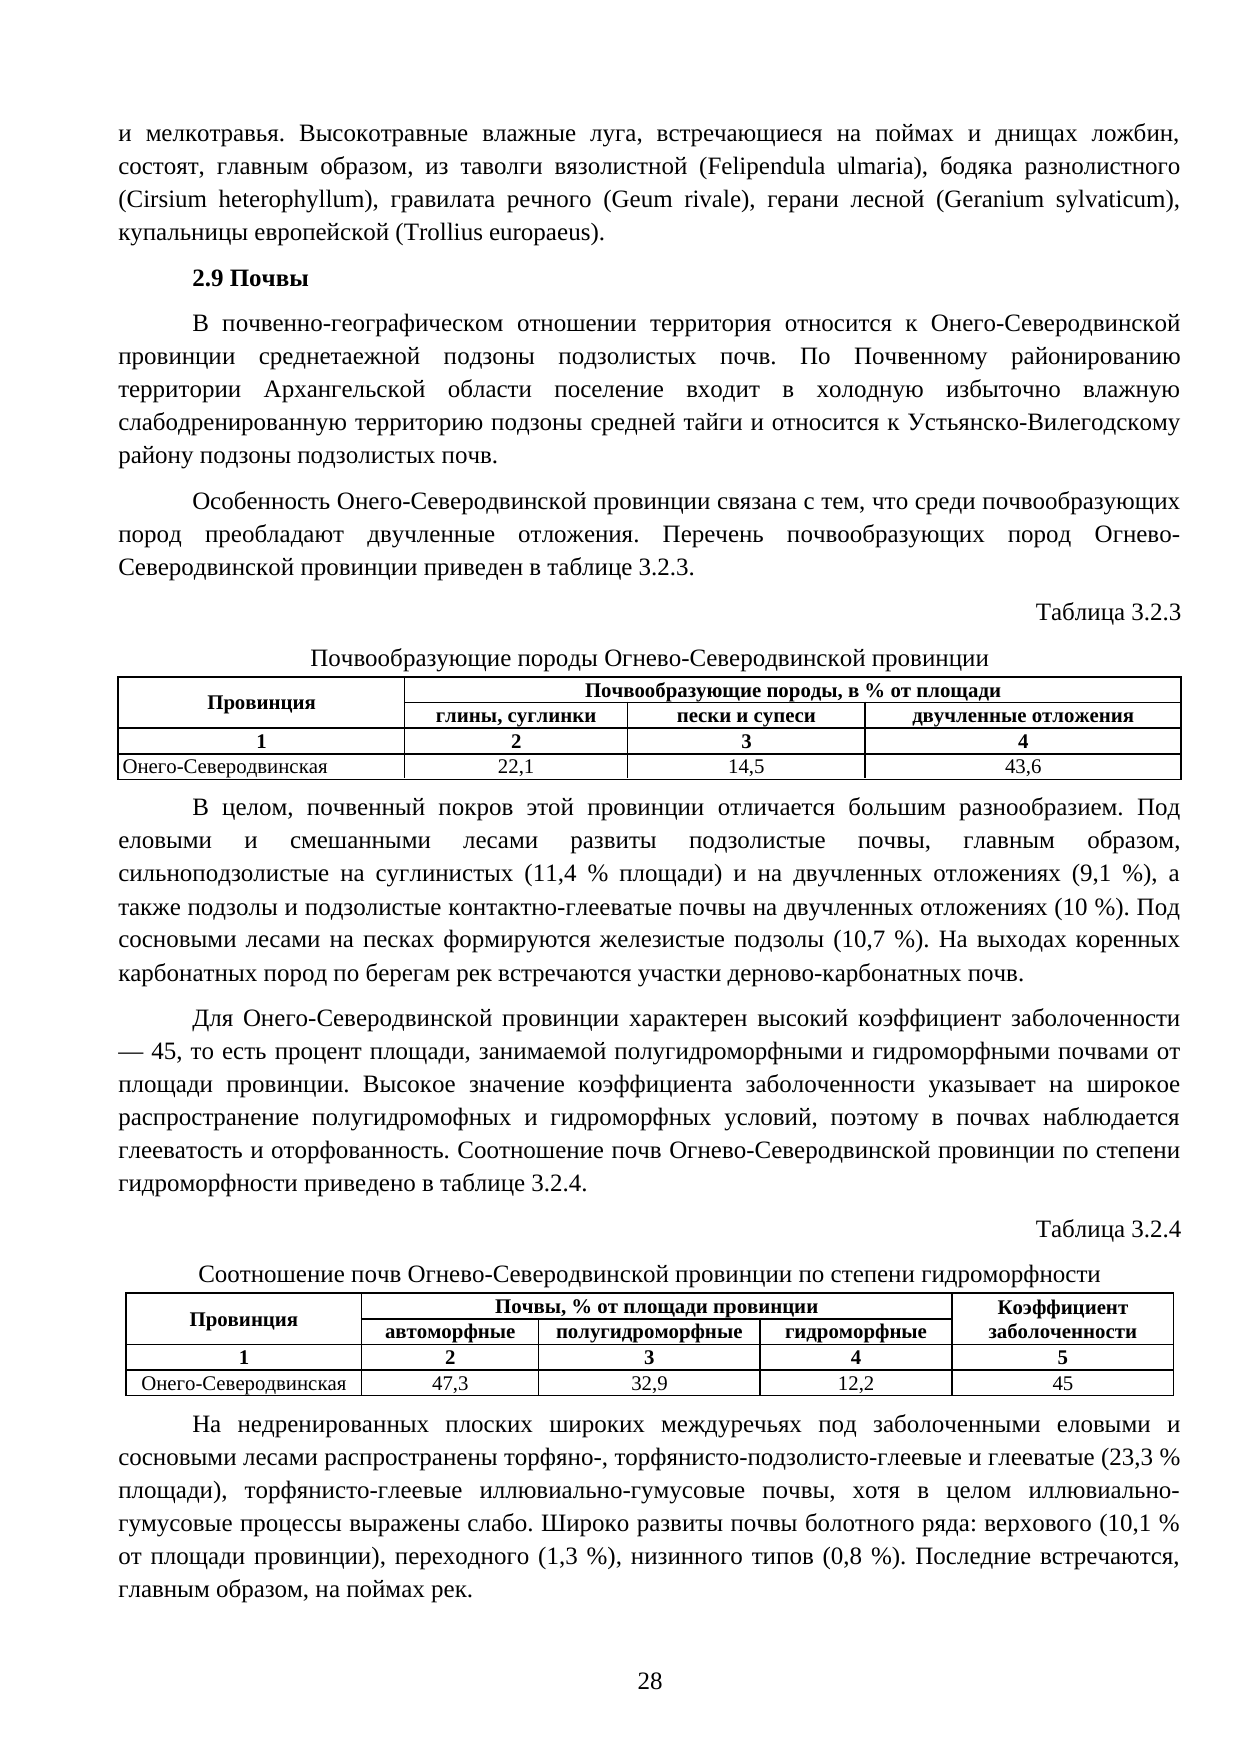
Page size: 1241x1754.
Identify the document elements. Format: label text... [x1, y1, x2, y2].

text В почвенно-географическом отношении территория относится к Онего-Северодвинской провинции среднетаежной подзоны подзолистых почв. По Почвенному районированию территории Архангельской области поселение входит в холодную избыточно влажную слабодренированную территорию подзоны средней тайги и относится к Устьянско-Вилегодскому району подзоны подзолистых почв. [118, 308, 1181, 469]
table_cell автоморфные [362, 1320, 538, 1343]
table_cell Онего-Северодвинская [119, 755, 404, 778]
table_cell 3 [539, 1345, 759, 1369]
table_cell 43,6 [866, 755, 1180, 778]
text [118, 118, 1181, 246]
table_cell 4 [866, 729, 1180, 753]
table_cell 12,2 [761, 1371, 951, 1395]
table_cell 3 [628, 729, 864, 753]
table_cell 1 [127, 1345, 361, 1369]
table_header Провинция [127, 1294, 361, 1343]
table_cell 32,9 [539, 1371, 759, 1395]
text Таблица 3.2.3 [118, 597, 1181, 626]
table_cell двучленные отложения [866, 703, 1180, 727]
table_cell 2 [405, 729, 627, 753]
table_cell 2 [362, 1345, 538, 1369]
table_cell 45 [953, 1371, 1173, 1395]
table_cell Онего-Северодвинская [127, 1371, 361, 1395]
table_cell полугидроморфные [539, 1320, 759, 1343]
table_header Коэффициент заболоченности [953, 1294, 1173, 1343]
table_cell 14,5 [628, 755, 864, 778]
text Соотношение почв Огнево-Северодвинской провинции по степени гидроморфности [118, 1259, 1181, 1288]
text Почвообразующие породы Огнево-Северодвинской провинции [118, 643, 1181, 672]
table_header Почвы, % от площади провинции [362, 1294, 951, 1318]
table_cell 1 [119, 729, 404, 753]
table_cell гидроморфные [761, 1320, 951, 1343]
table_cell 47,3 [362, 1371, 538, 1395]
table_cell 4 [761, 1345, 951, 1369]
text Таблица 3.2.4 [118, 1214, 1181, 1242]
table_cell 5 [953, 1345, 1173, 1369]
text Особенность Онего-Северодвинской провинции связана с тем, что среди почвообразующих пород преобладают двучленные отложения. Перечень почвообразующих пород Огнево-Северодвинской провинции приведен в таблице 3.2.3. [118, 486, 1181, 581]
text В целом, почвенный покров этой провинции отличается большим разнообразием. Под еловыми и смешанными лесами развиты подзолистые почвы, главным образом, сильноподзолистые на суглинистых (11,4 % площади) и на двучленных отложениях (9,1 %), а также подзолы и подзолистые контактно-глееватые почвы на двучленных отложениях (10 %). Под сосновыми лесами на песках формируются железистые подзолы (10,7 %). На выходах коренных карбонатных пород по берегам рек встречаются участки дерново-карбонатных почв. [118, 792, 1181, 986]
table_cell пески и супеси [628, 703, 864, 727]
text 2.9 Почвы [118, 263, 1181, 291]
table_cell глины, суглинки [405, 703, 627, 727]
text Для Онего-Северодвинской провинции характерен высокий коэффициент заболоченности — 45, то есть процент площади, занимаемой полугидроморфными и гидроморфными почвами от площади провинции. Высокое значение коэффициента заболоченности указывает на широкое распространение полугидромофных и гидроморфных условий, поэтому в почвах наблюдается глееватость и оторфованность. Соотношение почв Огнево-Северодвинской провинции по степени гидроморфности приведено в таблице 3.2.4. [118, 1003, 1181, 1197]
table_header Почвообразующие породы, в % от площади [405, 678, 1180, 702]
table_header Провинция [119, 678, 404, 727]
text На недренированных плоских широких междуречьях под заболоченными еловыми и сосновыми лесами распространены торфяно-, торфянисто-подзолисто-глеевые и глееватые (23,3 % площади), торфянисто-глеевые иллювиально-гумусовые почвы, хотя в целом иллювиально-гумусовые процессы выражены слабо. Широко развиты почвы болотного ряда: верхового (10,1 % от площади провинции), переходного (1,3 %), низинного типов (0,8 %). Последние встречаются, главным образом, на поймах рек. [118, 1409, 1181, 1603]
table_cell 22,1 [405, 755, 627, 778]
